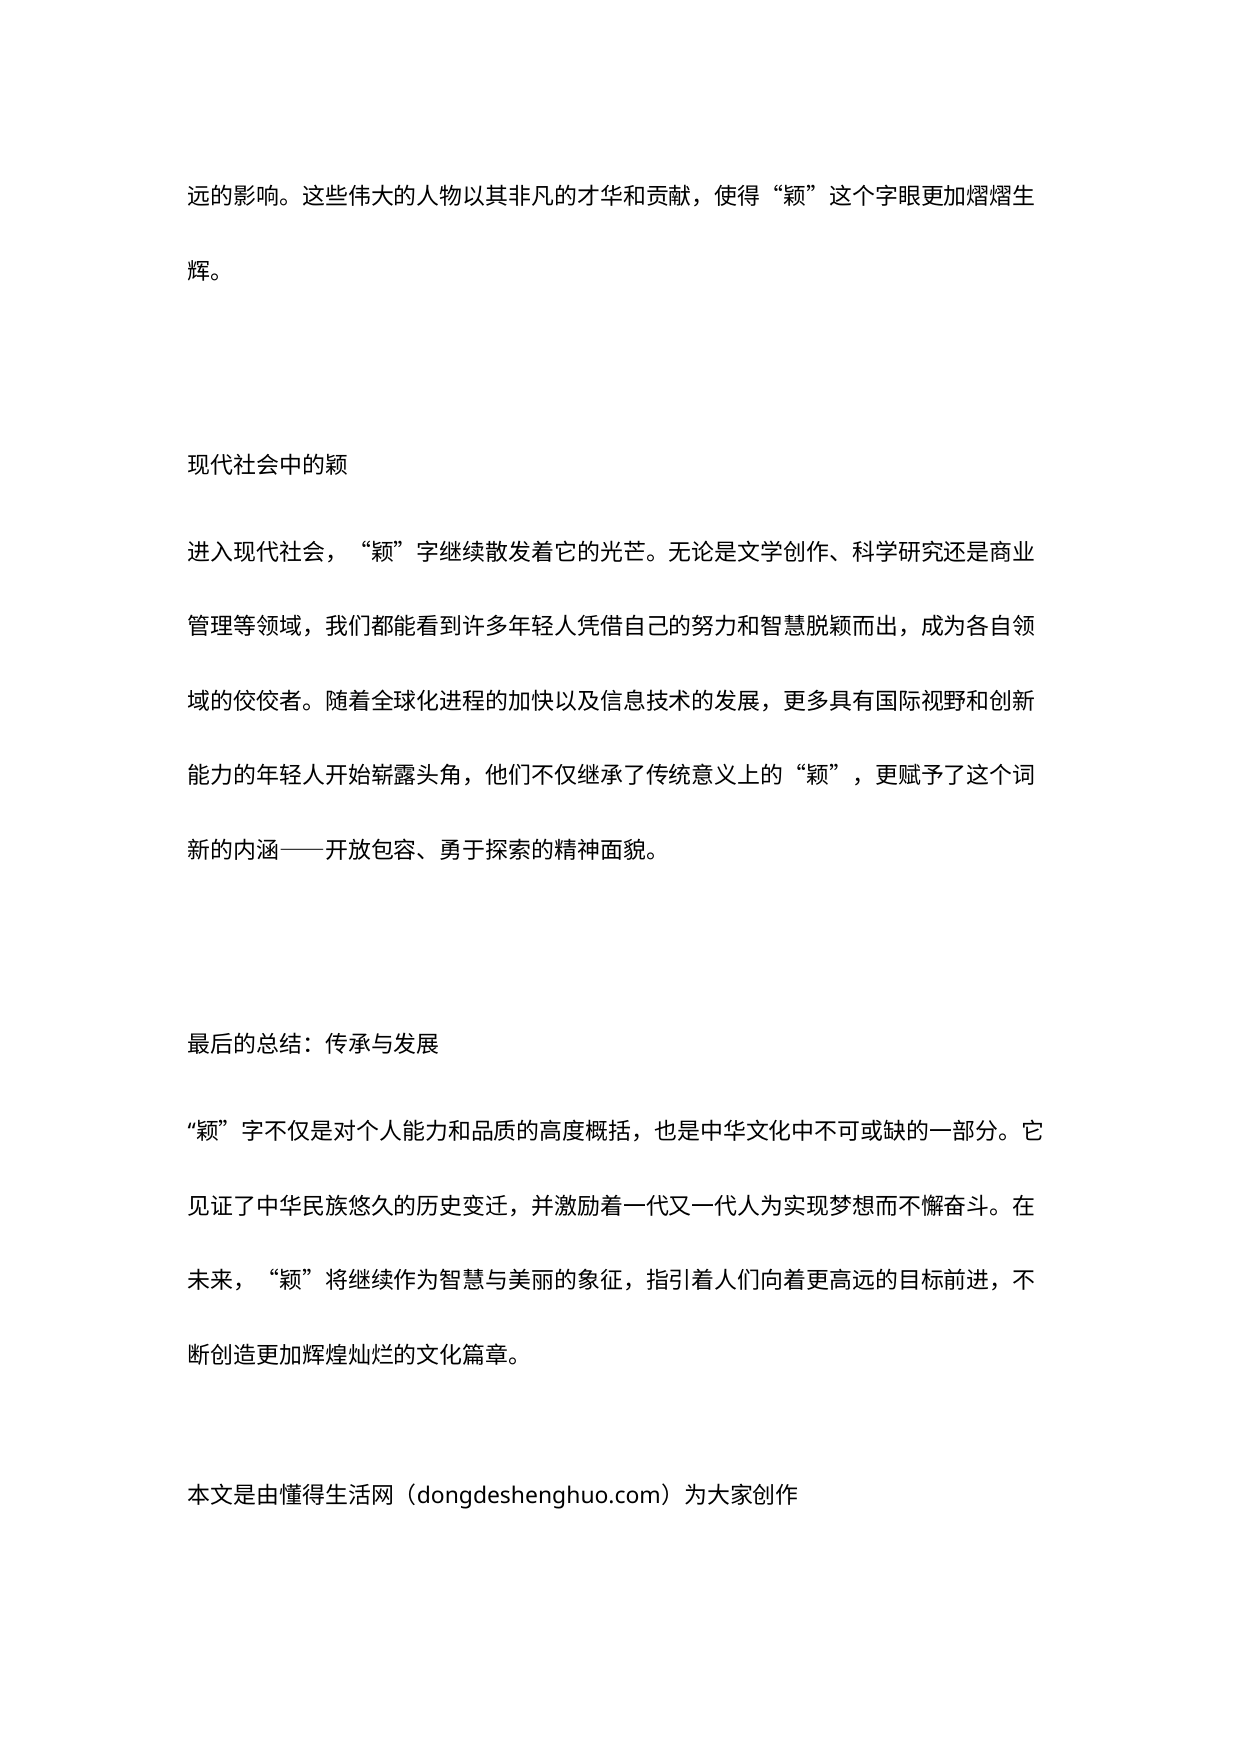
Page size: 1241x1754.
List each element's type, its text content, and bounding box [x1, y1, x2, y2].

text 本文是由懂得生活网（dongdeshenghuo.com）为大家创作 [187, 1462, 1053, 1527]
text 现代社会中的颖 [187, 431, 1053, 496]
text 最后的总结：传承与发展 [187, 1011, 1053, 1076]
text “颖”字不仅是对个人能力和品质的高度概括，也是中华文化中不可或缺的一部分。它见证了中华民族悠久的历史变迁，并激励着一代又一代人为实现梦想而不懈奋斗。在未来，“颖”将继续作为智慧与美丽的象征，指引着人们向着更高远的目标前进，不断创造更加辉煌灿烂的文化篇章。 [187, 1097, 1053, 1386]
text 进入现代社会，“颖”字继续散发着它的光芒。无论是文学创作、科学研究还是商业管理等领域，我们都能看到许多年轻人凭借自己的努力和智慧脱颖而出，成为各自领域的佼佼者。随着全球化进程的加快以及信息技术的发展，更多具有国际视野和创新能力的年轻人开始崭露头角，他们不仅继承了传统意义上的“颖”，更赋予了这个词新的内涵——开放包容、勇于探索的精神面貌。 [187, 517, 1053, 881]
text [187, 162, 1053, 302]
